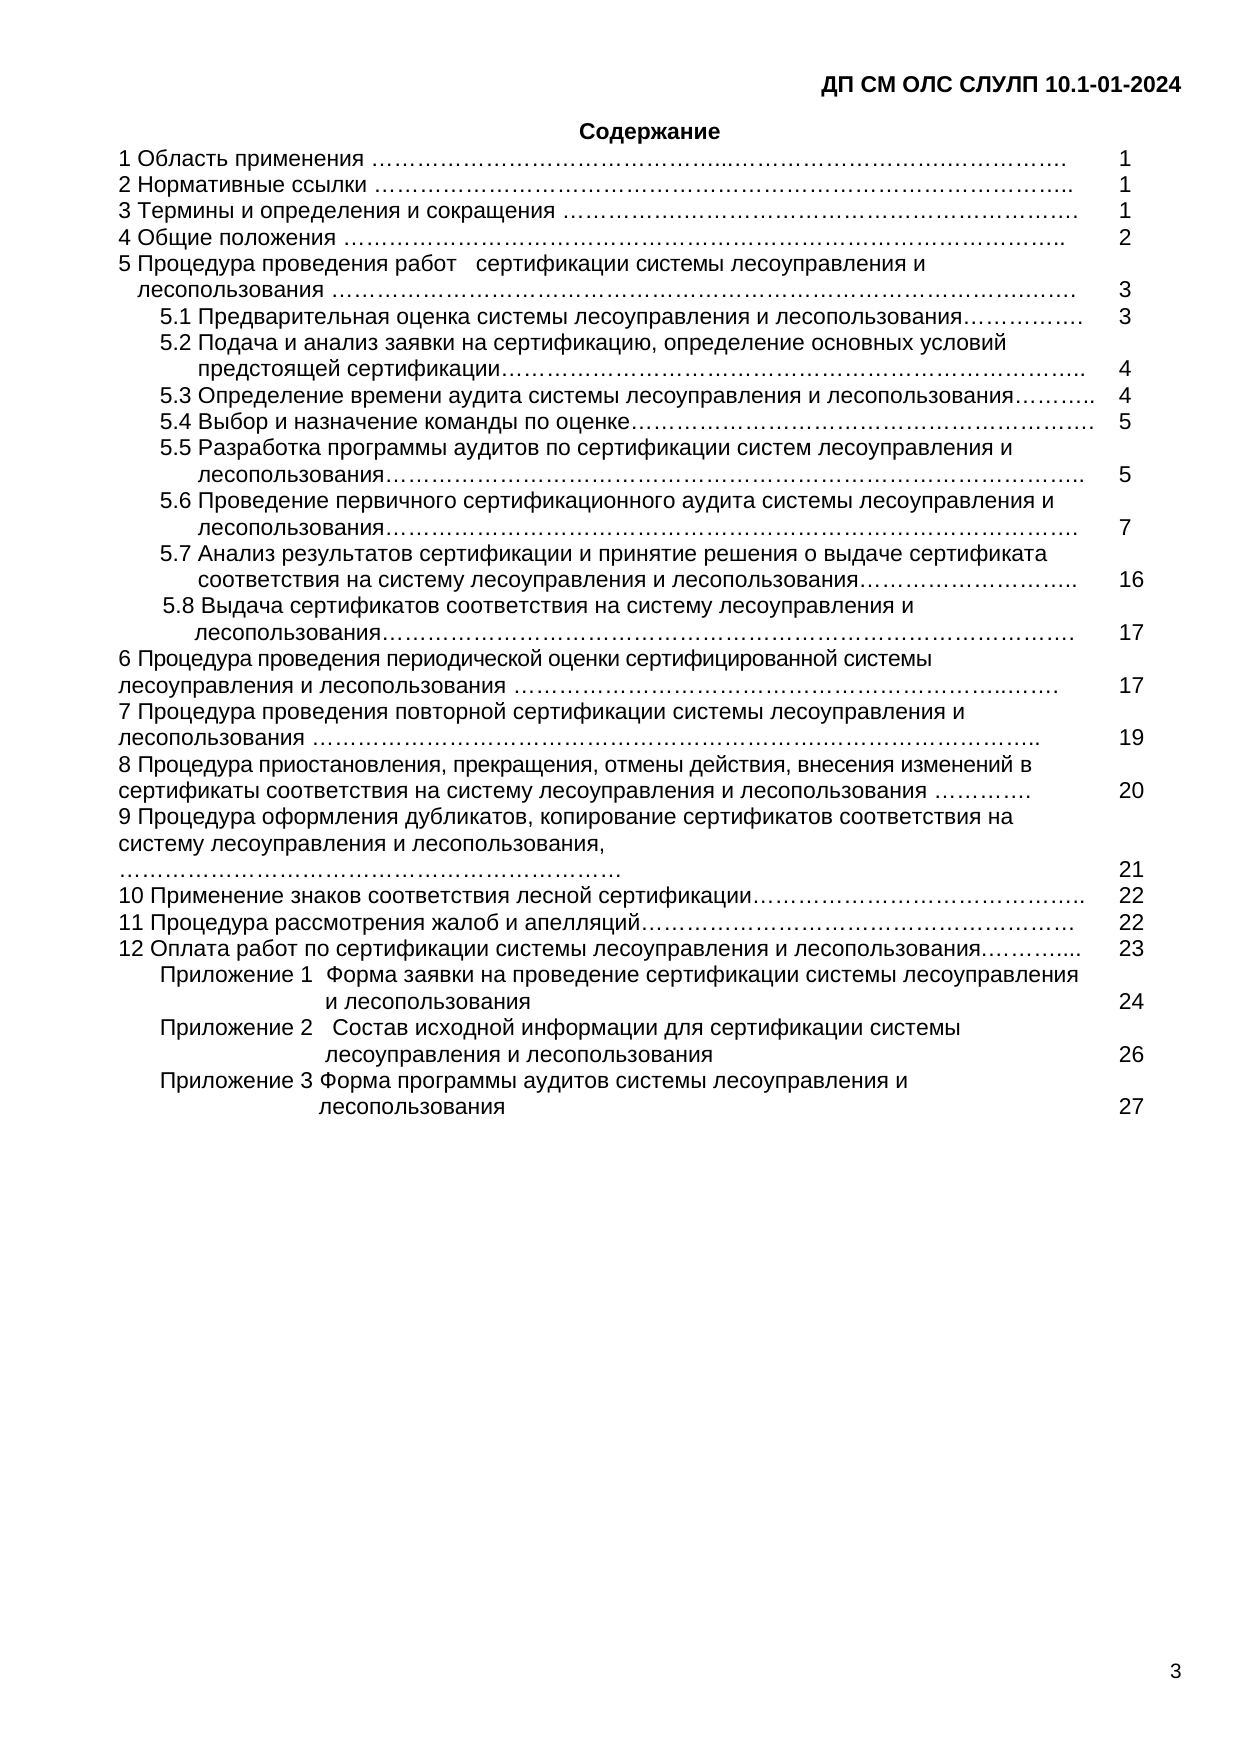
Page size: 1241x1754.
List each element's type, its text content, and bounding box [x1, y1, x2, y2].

table_cell 21 [1108, 803, 1167, 882]
table_header 1 Область применения ………………………………………...……………………….……………. [107, 145, 1107, 171]
table_cell 7 Процедура проведения повторной сертификации системы лесоуправления и лесопользования ………………………………………………………….……………………….. [107, 698, 1107, 751]
table_cell 10 Применение знаков соответствия лесной сертификации…………………………………….. [107, 883, 1107, 909]
table_cell 26 [1108, 1014, 1167, 1067]
table_cell 2 [1108, 224, 1167, 250]
table_cell 17 [1108, 593, 1167, 645]
table_cell 23 [1108, 935, 1167, 961]
table_cell Приложение 3 Форма программы аудитов системы лесоуправления и лесопользования [107, 1067, 1107, 1119]
table_cell 17 [1108, 645, 1167, 698]
table_cell 22 [1108, 883, 1167, 909]
table_cell 11 Процедура рассмотрения жалоб и апелляций………………………………………………… [107, 909, 1107, 935]
table_cell 5.3 Определение времени аудита системы лесоуправления и лесопользования……….. [107, 382, 1107, 408]
table_cell 5.5 Разработка программы аудитов по сертификации систем лесоуправления и лесопользования……………………………………………………………………………….. [107, 434, 1107, 487]
table_cell 20 [1108, 751, 1167, 803]
text Содержание [118, 118, 1181, 144]
table_cell 5.8 Выдача сертификатов соответствия на систему лесоуправления и лесопользования………………………………………………………………………………. [107, 593, 1107, 645]
table_cell 7 [1108, 487, 1167, 540]
table_cell 4 Общие положения ………………………………………………………………………………….. [107, 224, 1107, 250]
table_header 1 [1108, 145, 1167, 171]
table_cell 5.1 Предварительная оценка системы лесоуправления и лесопользования……………. [107, 303, 1107, 329]
table_cell Приложение 1 Форма заявки на проведение сертификации системы лесоуправления и лесопользования [107, 961, 1107, 1014]
table_cell 5 Процедура проведения работ сертификации системы лесоуправления и лесопользования ……………………………………………………………………………….……. [107, 250, 1107, 303]
table_cell 19 [1108, 698, 1167, 751]
table_cell 24 [1108, 961, 1167, 1014]
table_cell 22 [1108, 909, 1167, 935]
table_cell 5.7 Анализ результатов сертификации и принятие решения о выдаче сертификата соответствия на систему лесоуправления и лесопользования……………………….. [107, 540, 1107, 592]
table_cell 5.6 Проведение первичного сертификационного аудита системы лесоуправления и лесопользования………………………………………………………………………………. [107, 487, 1107, 540]
table_cell 9 Процедура оформления дубликатов, копирование сертификатов соответствия на систему лесоуправления и лесопользования, ………………………………………………………… [107, 803, 1107, 882]
table_cell 4 [1108, 382, 1167, 408]
table_cell 5 [1108, 434, 1167, 487]
table_cell 5 [1108, 408, 1167, 434]
table_cell 3 [1108, 250, 1167, 303]
table_cell 1 [1108, 197, 1167, 223]
table_cell Приложение 2 Состав исходной информации для сертификации системы лесоуправления и лесопользования [107, 1014, 1107, 1067]
table_cell 6 Процедура проведения периодической оценки сертифицированной системы лесоуправления и лесопользования ………………………………………………………..……. [107, 645, 1107, 698]
table_cell 12 Оплата работ по сертификации системы лесоуправления и лесопользования.……….... [107, 935, 1107, 961]
table_cell 3 Термины и определения и сокращения …………….……………………………………………. [107, 197, 1107, 223]
table_cell 5.4 Выбор и назначение команды по оценке……………………………………………………. [107, 408, 1107, 434]
table_cell 8 Процедура приостановления, прекращения, отмены действия, внесения изменений в сертификаты соответствия на систему лесоуправления и лесопользования …………. [107, 751, 1107, 803]
table_cell 1 [1108, 171, 1167, 197]
table_cell 5.2 Подача и анализ заявки на сертификацию, определение основных условий предстоящей сертификации………………………………………………………………….. [107, 329, 1107, 382]
table_cell 3 [1108, 303, 1167, 329]
table_cell 16 [1108, 540, 1167, 592]
table_cell 2 Нормативные ссылки ……………………………………………………………………………….. [107, 171, 1107, 197]
table_cell 4 [1108, 329, 1167, 382]
table_cell 27 [1108, 1067, 1167, 1119]
